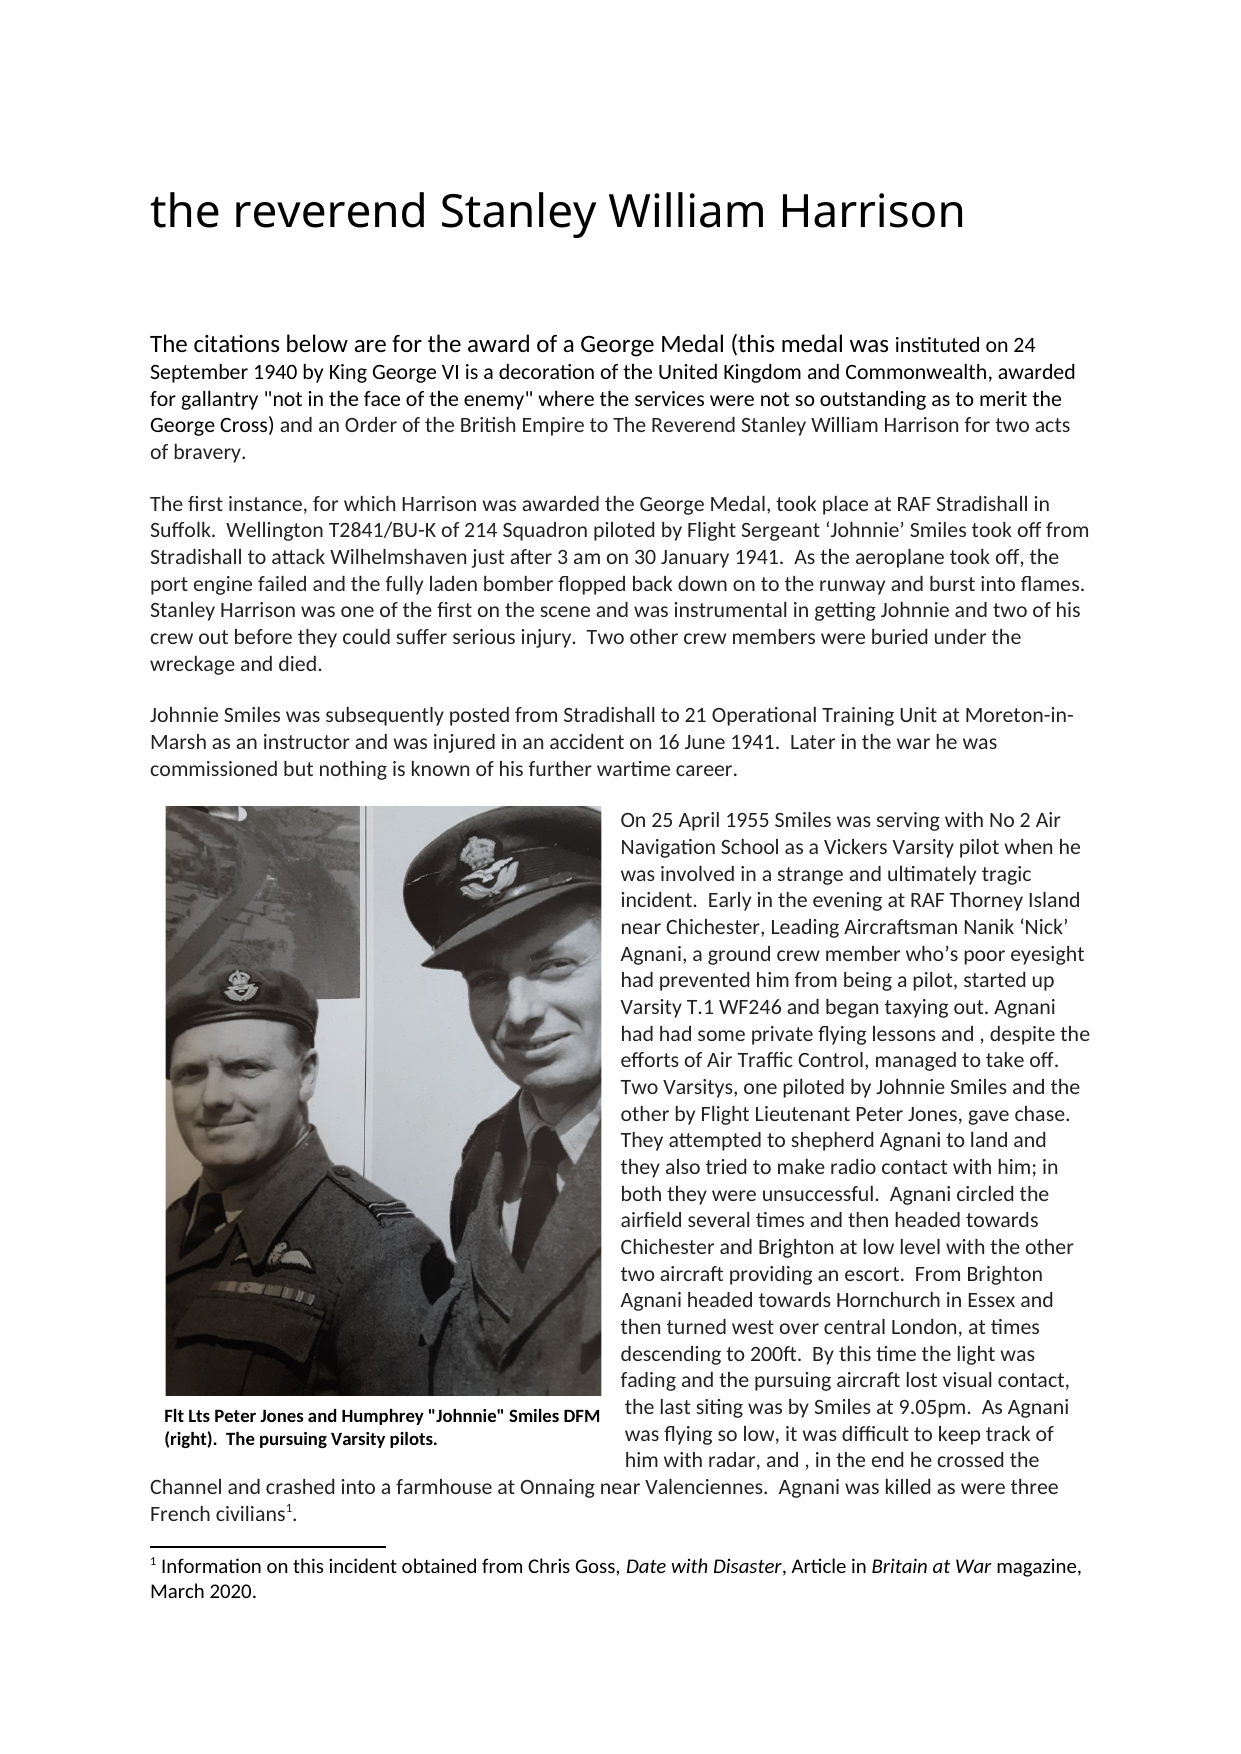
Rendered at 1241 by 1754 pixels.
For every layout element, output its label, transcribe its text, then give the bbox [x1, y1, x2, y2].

text The first instance, for which Harrison was awarded the George Medal, took place at RAF Stradishall in Suffolk. Wellington T2841/BU-K of 214 Squadron piloted by Flight Sergeant ‘Johnnie’ Smiles took off from Stradishall to attack Wilhelmshaven just after 3 am on 30 January 1941. As the aeroplane took off, the port engine failed and the fully laden bomber flopped back down on to the runway and burst into flames. Stanley Harrison was one of the first on the scene and was instrumental in getting Johnnie and two of his crew out before they could suffer serious injury. Two other crew members were buried under the wreckage and died. [150, 490, 1090, 677]
picture [164, 806, 602, 1394]
text the reverend Stanley William Harrison [150, 178, 1090, 240]
text The citations below are for the award of a George Medal (this medal was instituted on 24 September 1940 by King George VI is a decoration of the United Kingdom and Commonwealth, awarded for gallantry "not in the face of the enemy" where the services were not so outstanding as to merit the George Cross) and an Order of the British Empire to The Reverend Stanley William Harrison for two acts of bravery. [150, 328, 1090, 465]
text Johnnie Smiles was subsequently posted from Stradishall to 21 Operational Training Unit at Moreton-in-Marsh as an instructor and was injured in an accident on 16 June 1941. Later in the war he was commissioned but nothing is known of his further wartime career. [150, 702, 1090, 782]
